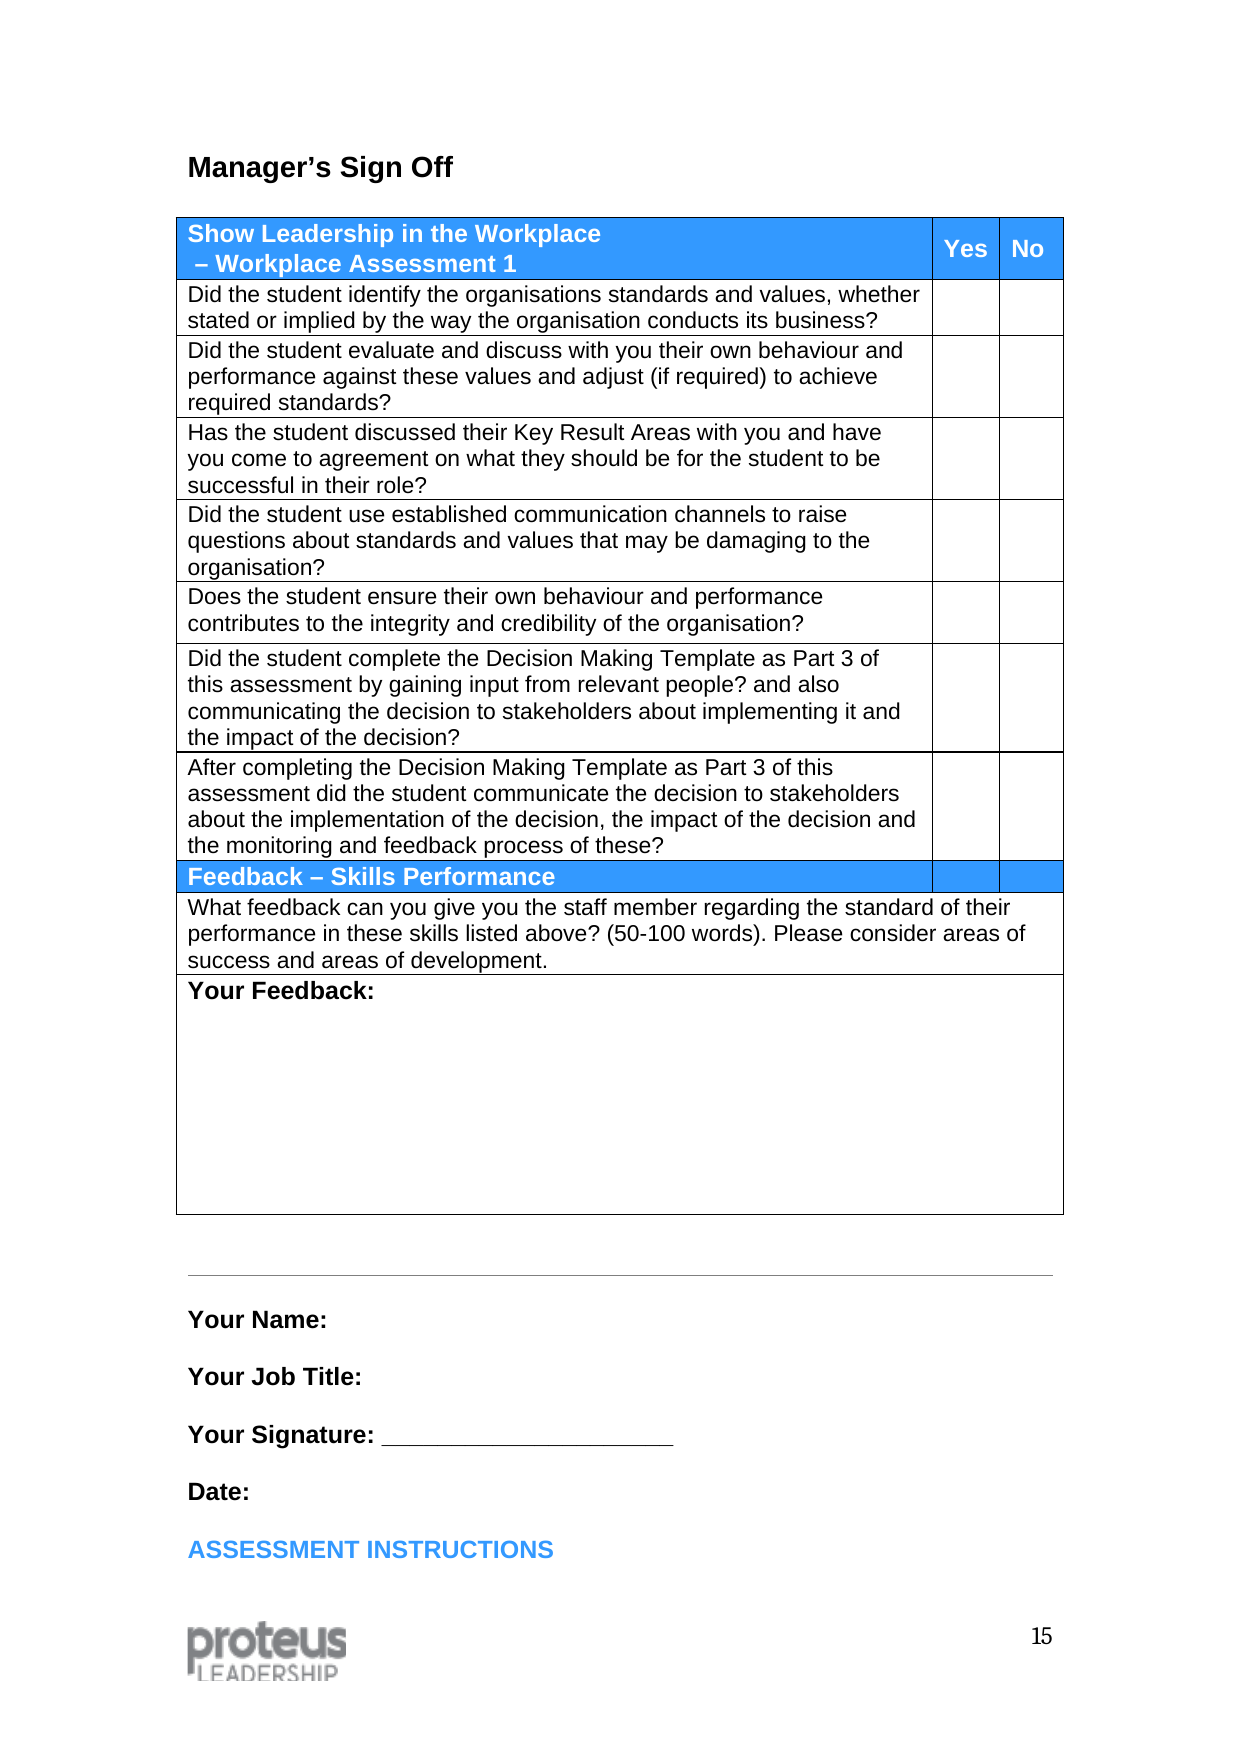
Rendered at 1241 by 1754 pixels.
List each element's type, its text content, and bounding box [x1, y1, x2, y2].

table_cell What feedback can you give you the staff member regarding the standard of their performance in these skills listed above? (50-100 words). Please consider areas of success and areas of development. [177, 893, 1063, 974]
text Your Name: [187, 1305, 1053, 1333]
table_header Yes [933, 218, 999, 279]
table_header No [1000, 218, 1063, 279]
text Your Signature: _____________________ [187, 1420, 1053, 1448]
table_cell Did the student evaluate and discuss with you their own behaviour and performance against these values and adjust (if required) to achieve required standards? [177, 336, 932, 417]
table_cell [933, 500, 999, 581]
table_cell [933, 280, 999, 334]
table_cell [933, 861, 999, 892]
table_cell [1000, 753, 1063, 860]
table_cell [933, 418, 999, 499]
table_cell Did the student use established communication channels to raise questions about standards and values that may be damaging to the organisation? [177, 500, 932, 581]
table_cell Does the student ensure their own behaviour and performance contributes to the integrity and credibility of the organisation? [177, 582, 932, 643]
text Manager’s Sign Off [187, 150, 1053, 183]
table_header Show Leadership in the Workplace – Workplace Assessment 1 [177, 218, 932, 279]
text Date: [187, 1477, 1053, 1506]
text ASSESSMENT INSTRUCTIONS [187, 1535, 1053, 1563]
table_cell [933, 644, 999, 751]
table_cell [933, 753, 999, 860]
table_cell [1000, 644, 1063, 751]
table_cell [1000, 582, 1063, 643]
table_cell [1000, 336, 1063, 417]
table_cell [1000, 418, 1063, 499]
text Your Job Title: [187, 1362, 1053, 1391]
table_cell [1000, 280, 1063, 334]
table_cell [1000, 861, 1063, 892]
table_cell Your Feedback: [177, 975, 1063, 1214]
table_cell After completing the Decision Making Template as Part 3 of this assessment did the student communicate the decision to stakeholders about the implementation of the decision, the impact of the decision and the monitoring and feedback process of these? [177, 753, 932, 860]
table_cell Feedback – Skills Performance [177, 861, 932, 892]
table_cell [1000, 500, 1063, 581]
table_cell Has the student discussed their Key Result Areas with you and have you come to agreement on what they should be for the student to be successful in their role? [177, 418, 932, 499]
table_cell Did the student identify the organisations standards and values, whether stated or implied by the way the organisation conducts its business? [177, 280, 932, 334]
table_cell [933, 582, 999, 643]
table_cell [933, 336, 999, 417]
table_cell Did the student complete the Decision Making Template as Part 3 of this assessment by gaining input from relevant people? and also communicating the decision to stakeholders about implementing it and the impact of the decision? [177, 644, 932, 751]
